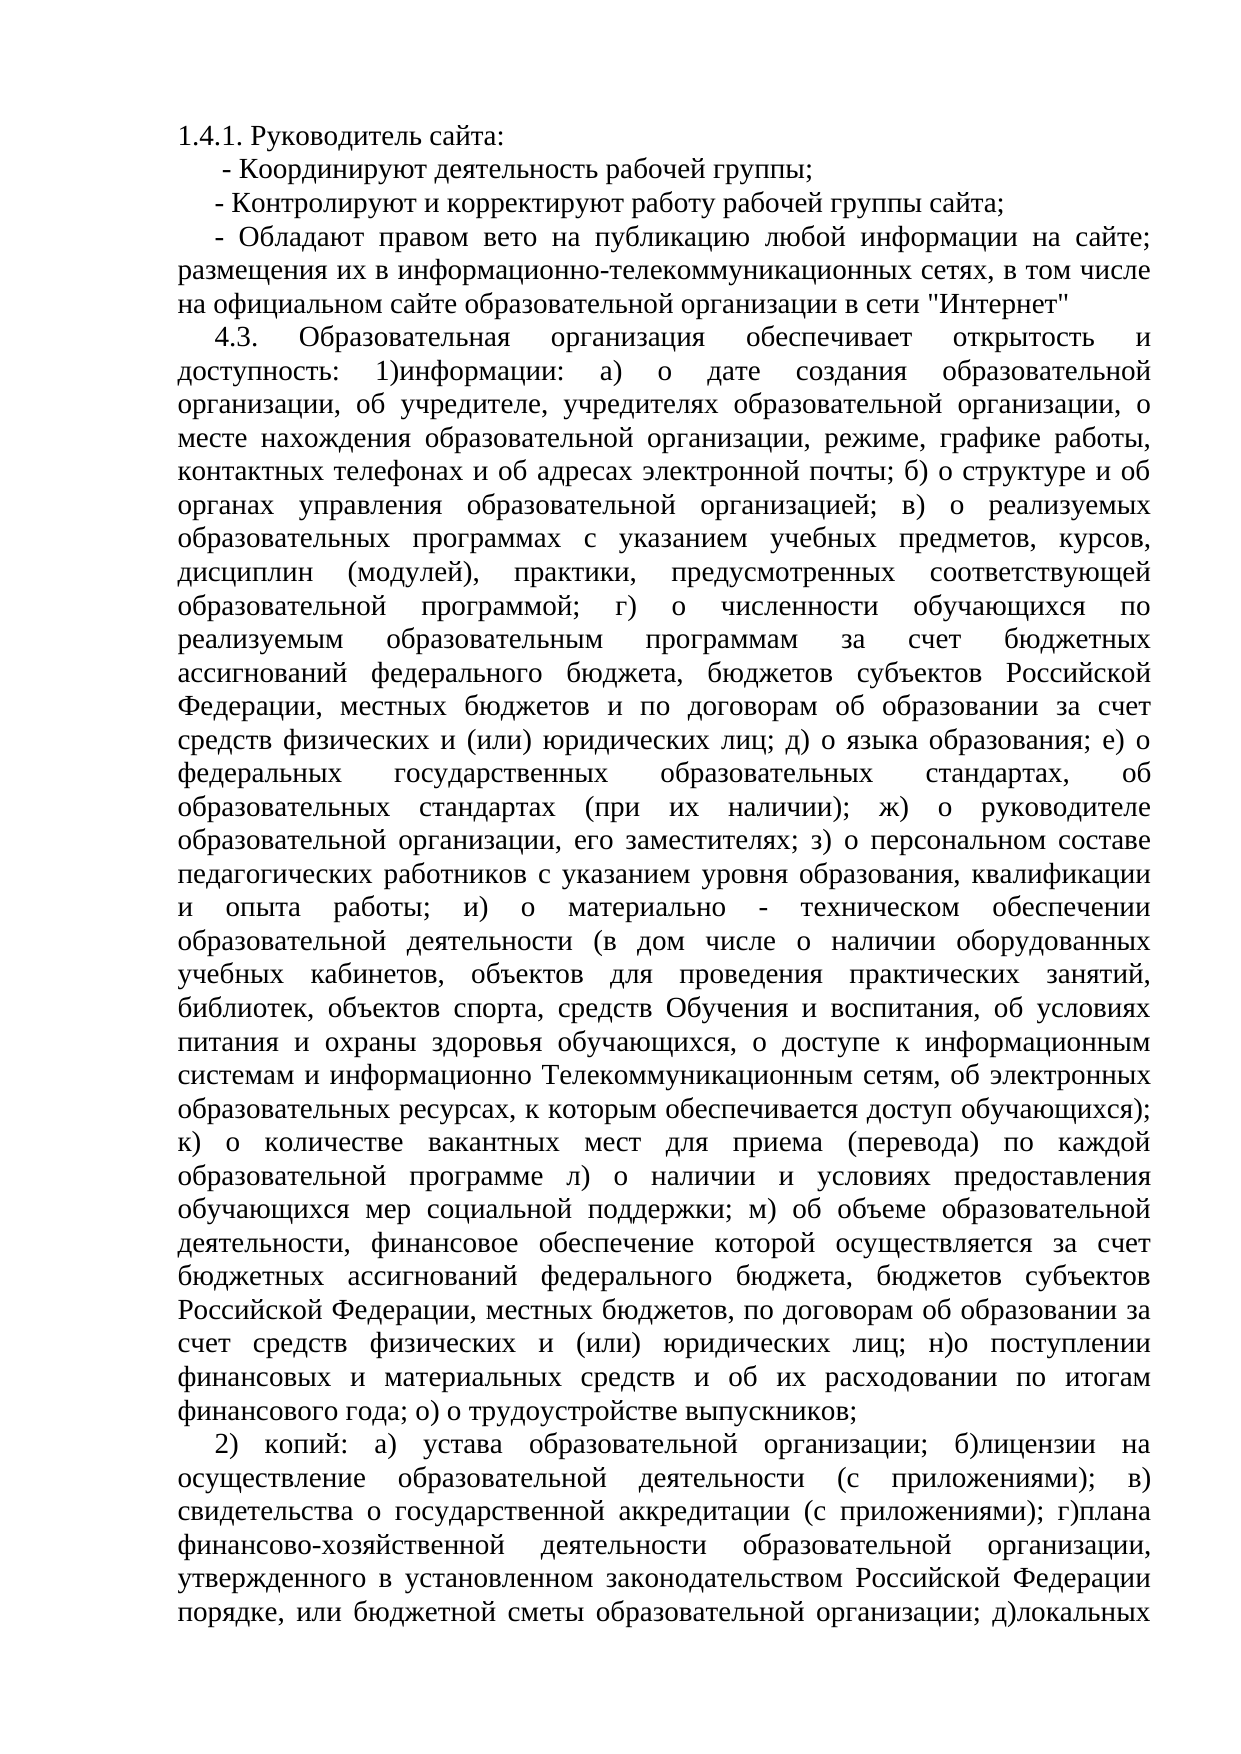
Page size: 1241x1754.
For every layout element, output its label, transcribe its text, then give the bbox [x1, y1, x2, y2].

text - Координируют деятельность рабочей группы; [177, 152, 1152, 185]
text 4.3. Образовательная организация обеспечивает открытость и доступность: 1)информации: а) о дате создания образовательной организации, об учредителе, учредителях образовательной организации, о месте нахождения образовательной организации, режиме, графике работы, контактных телефонах и об адресах электронной почты; б) о структуре и об органах управления образовательной организацией; в) о реализуемых образовательных программах с указанием учебных предметов, курсов, дисциплин (модулей), практики, предусмотренных соответствующей образовательной программой; г) о численности обучающихся по реализуемым образовательным программам за счет бюджетных ассигнований федерального бюджета, бюджетов субъектов Российской Федерации, местных бюджетов и по договорам об образовании за счет средств физических и (или) юридических лиц; д) о языка образования; е) о федеральных государственных образовательных стандартах, об образовательных стандартах (при их наличии); ж) о руководителе образовательной организации, его заместителях; з) о персональном составе педагогических работников с указанием уровня образования, квалификации и опыта работы; и) о материально - техническом обеспечении образовательной деятельности (в дом числе о наличии оборудованных учебных кабинетов, объектов для проведения практических занятий, библиотек, объектов спорта, средств Обучения и воспитания, об условиях питания и охраны здоровья обучающихся, о доступе к информационным системам и информационно Телекоммуникационным сетям, об электронных образовательных ресурсах, к которым обеспечивается доступ обучающихся); к) о количестве вакантных мест для приема (перевода) по каждой образовательной программе л) о наличии и условиях предоставления обучающихся мер социальной поддержки; м) об объеме образовательной деятельности, финансовое обеспечение которой осуществляется за счет бюджетных ассигнований федерального бюджета, бюджетов субъектов Российской Федерации, местных бюджетов, по договорам об образовании за счет средств физических и (или) юридических лиц; н)о поступлении финансовых и материальных средств и об их расходовании по итогам финансового года; о) о трудоустройстве выпускников; [177, 319, 1152, 1426]
text - Обладают правом вето на публикацию любой информации на сайте; размещения их в информационно-телекоммуникационных сетях, в том числе на официальном сайте образовательной организации в сети "Интернет" [177, 219, 1152, 319]
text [177, 1426, 1152, 1627]
text 1.4.1. Руководитель сайта: [44, 118, 1152, 152]
text - Контролируют и корректируют работу рабочей группы сайта; [177, 185, 1152, 219]
